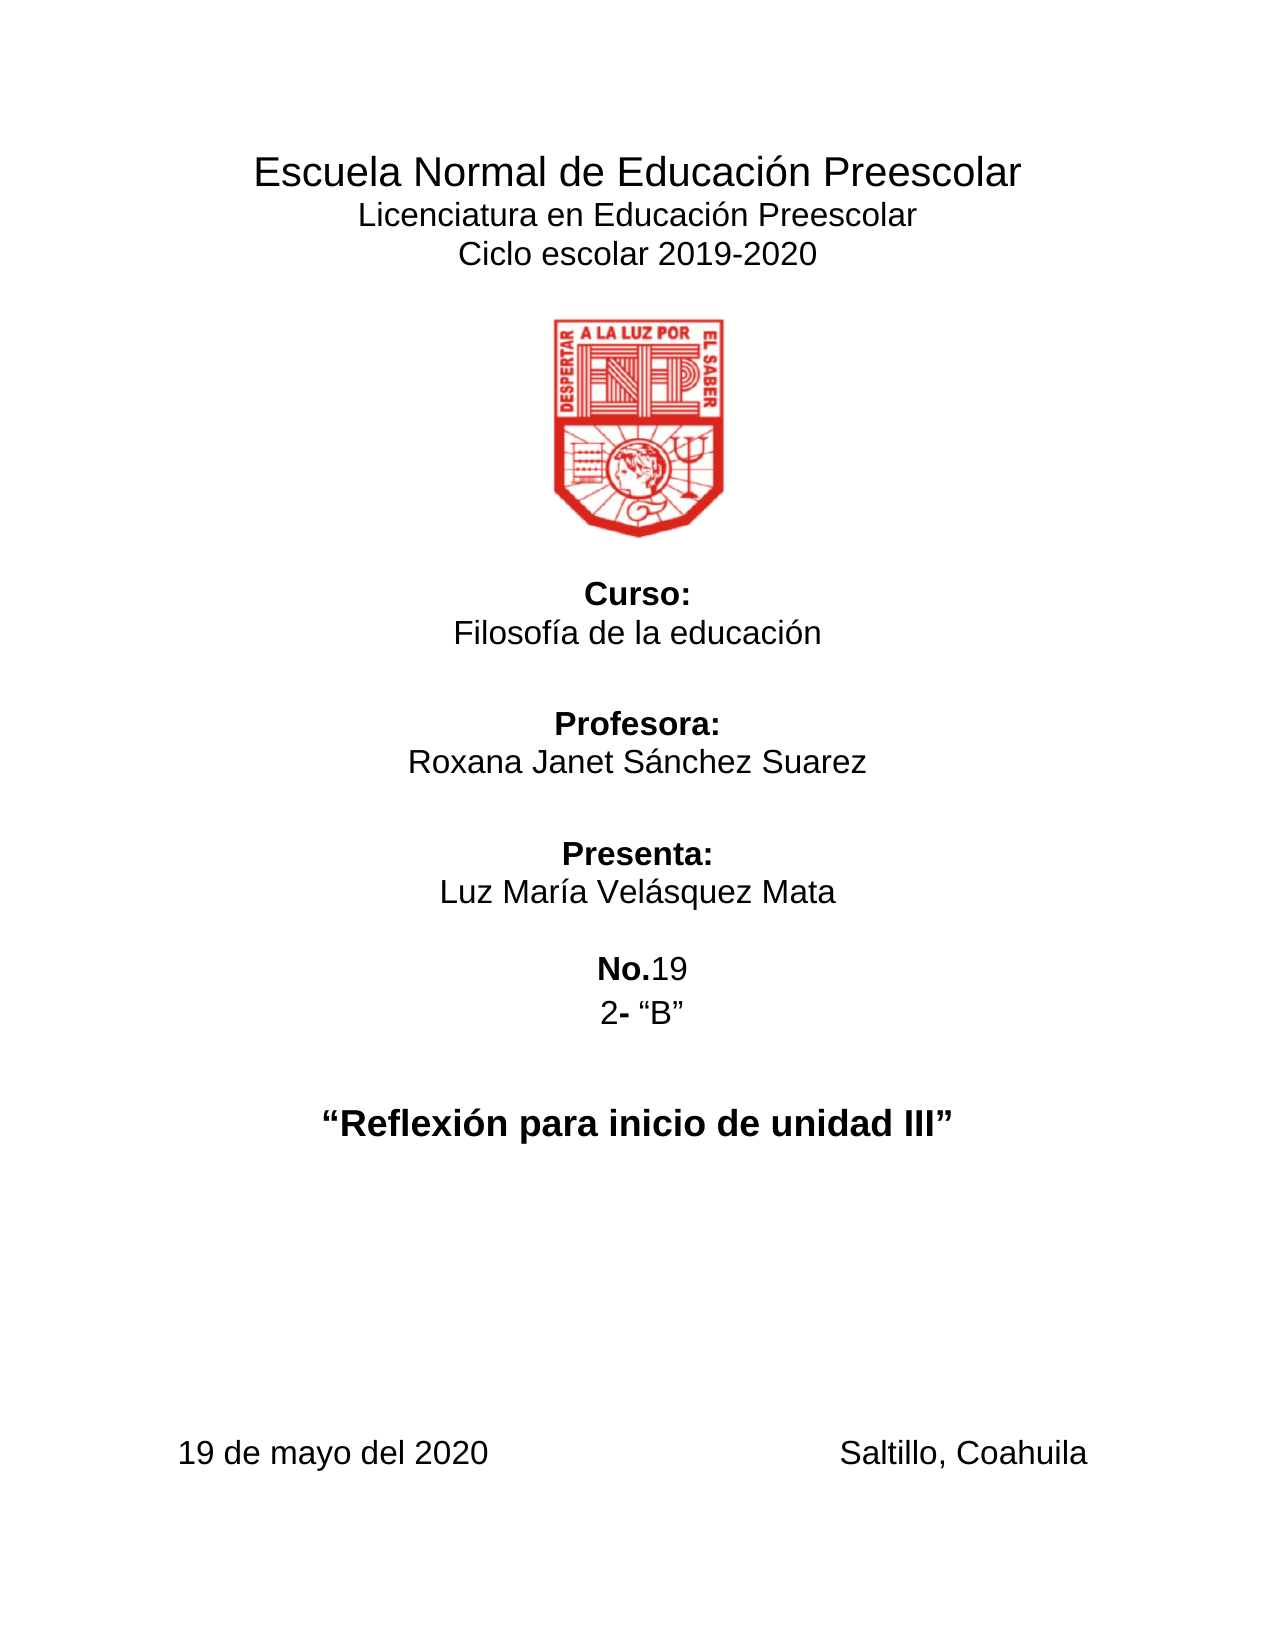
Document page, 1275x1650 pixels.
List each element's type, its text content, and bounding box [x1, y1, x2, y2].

text 19 de mayo del 2020 Saltillo, Coahuila [177, 1433, 1098, 1471]
picture [549, 317, 726, 538]
text Ciclo escolar 2019-2020 [177, 234, 1098, 272]
text No.19 [177, 949, 1098, 987]
text Escuela Normal de Educación Preescolar [177, 148, 1098, 196]
text Roxana Janet Sánchez Suarez [177, 742, 1098, 781]
text 2- “B” [177, 993, 1098, 1032]
text Curso: [177, 574, 1098, 613]
text Filosofía de la educación [177, 613, 1098, 651]
text Presenta: [177, 834, 1098, 872]
text “Reflexión para inicio de unidad III” [177, 1102, 1098, 1145]
text Profesora: [177, 704, 1098, 742]
text Luz María Velásquez Mata [177, 872, 1098, 911]
text Licenciatura en Educación Preescolar [177, 196, 1098, 234]
